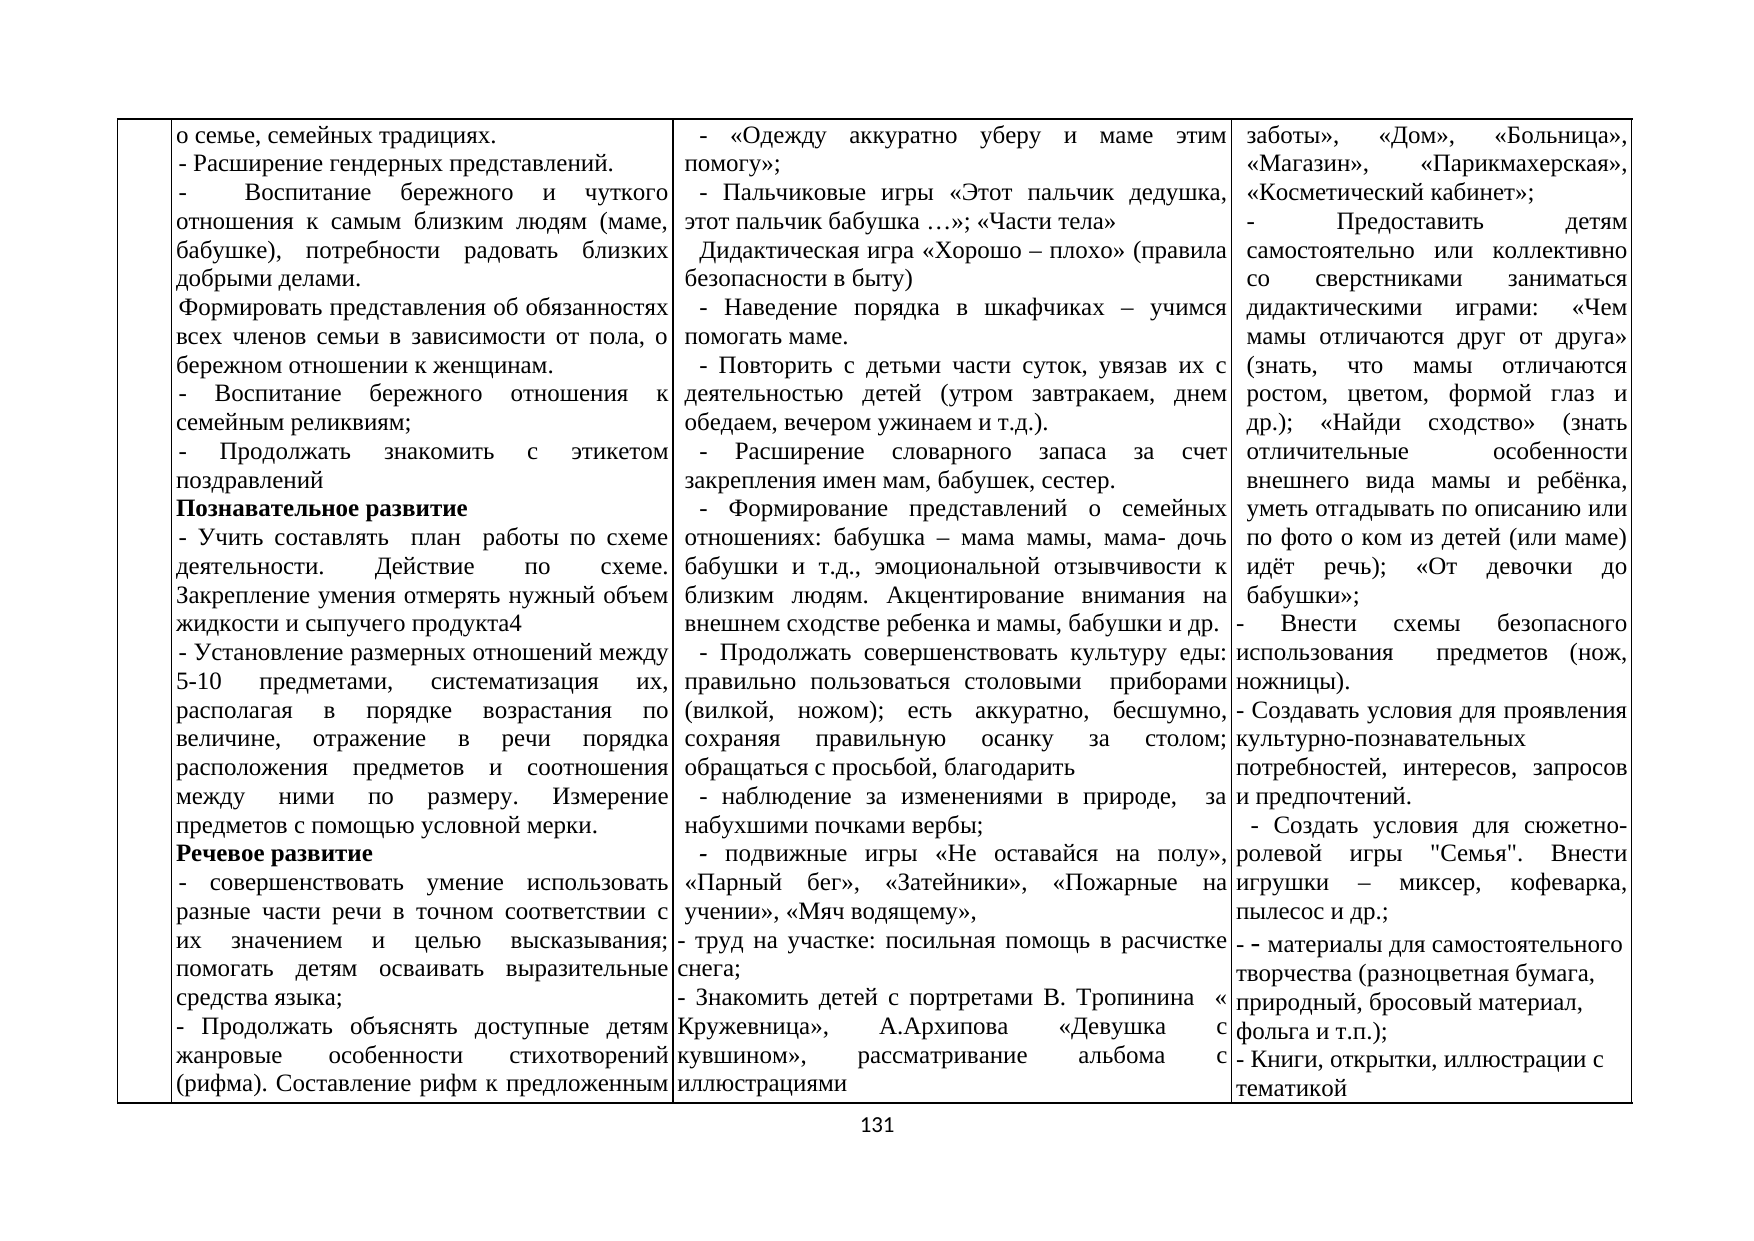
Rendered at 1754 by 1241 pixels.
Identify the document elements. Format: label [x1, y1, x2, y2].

table_cell [118, 120, 171, 1102]
table_cell [1232, 120, 1631, 1102]
table_cell [172, 120, 672, 1102]
table_cell [674, 120, 1231, 1102]
